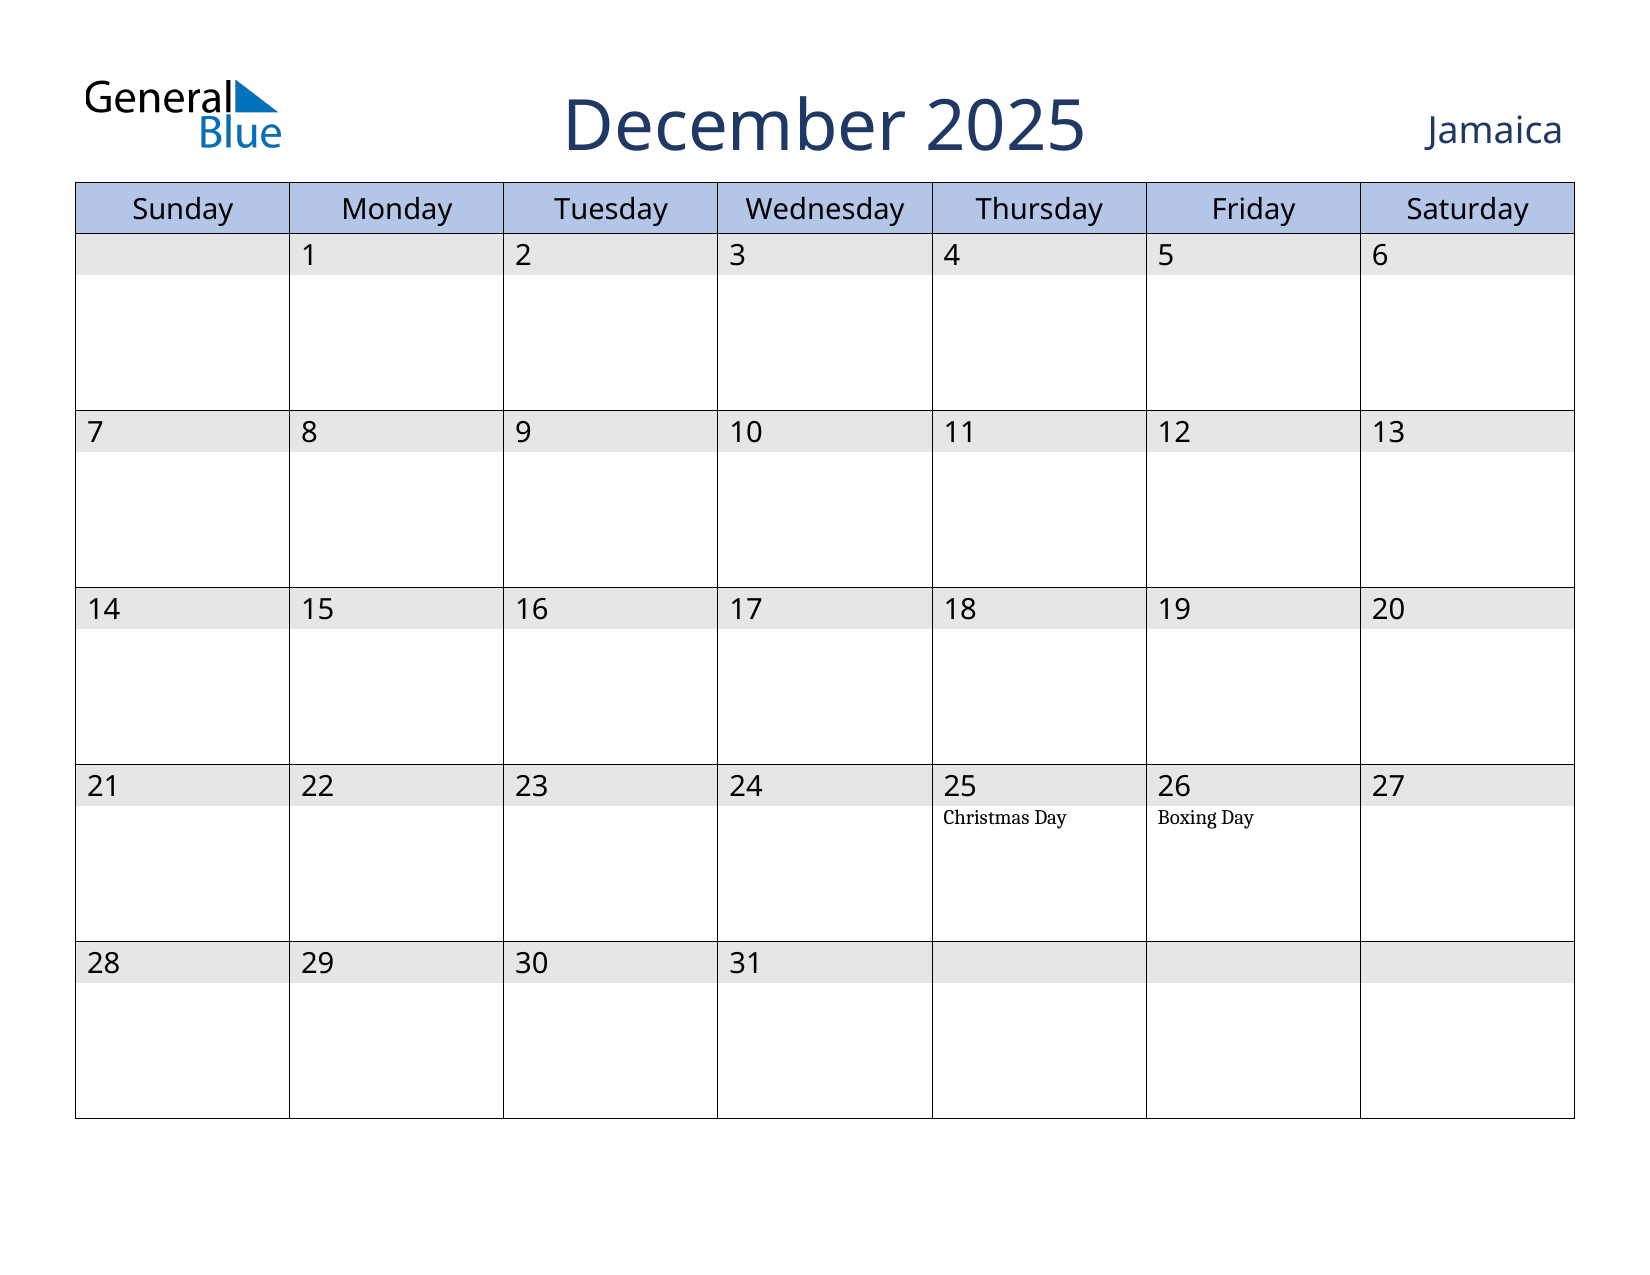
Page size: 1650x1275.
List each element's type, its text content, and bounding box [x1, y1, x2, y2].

table_cell Friday [1147, 183, 1360, 233]
table_cell 31 [718, 942, 932, 983]
table_cell [1361, 275, 1574, 410]
table_cell 12 [1147, 411, 1360, 452]
table_cell 9 [504, 411, 717, 452]
table_cell 6 [1361, 234, 1574, 275]
table_cell 13 [1361, 411, 1574, 452]
table_cell [290, 983, 503, 1118]
table_cell [1147, 942, 1360, 983]
table_cell 19 [1147, 588, 1360, 629]
table_cell [718, 806, 932, 941]
table_cell 30 [504, 942, 717, 983]
table_cell [76, 275, 289, 410]
table_cell 18 [933, 588, 1146, 629]
table_cell [76, 983, 289, 1118]
table_cell [718, 452, 932, 587]
table_cell 2 [504, 234, 717, 275]
table_cell [76, 452, 289, 587]
table_cell [1147, 983, 1360, 1118]
table_cell 16 [504, 588, 717, 629]
table_cell Monday [290, 183, 503, 233]
table_cell [290, 806, 503, 941]
table_cell 28 [76, 942, 289, 983]
table_cell [1147, 452, 1360, 587]
table_cell Sunday [76, 183, 289, 233]
table_header [76, 75, 503, 182]
table_cell [504, 452, 717, 587]
table_cell 15 [290, 588, 503, 629]
table_cell [933, 629, 1146, 764]
table_cell [290, 452, 503, 587]
table_cell Saturday [1361, 183, 1574, 233]
table_cell Boxing Day [1147, 806, 1360, 941]
table_cell [933, 983, 1146, 1118]
table_cell [933, 942, 1146, 983]
table_cell [504, 806, 717, 941]
table_cell [1361, 452, 1574, 587]
table_cell 3 [718, 234, 932, 275]
table_cell 22 [290, 765, 503, 806]
table_cell [504, 275, 717, 410]
table_cell 1 [290, 234, 503, 275]
table_cell 17 [718, 588, 932, 629]
table_header December 2025 [504, 75, 1146, 182]
table_cell [718, 275, 932, 410]
table_header Jamaica [1146, 75, 1574, 182]
table_cell [76, 806, 289, 941]
table_cell [290, 275, 503, 410]
table_cell 27 [1361, 765, 1574, 806]
table_cell [1147, 275, 1360, 410]
table_cell [1147, 629, 1360, 764]
table_cell 21 [76, 765, 289, 806]
table_cell [1361, 806, 1574, 941]
table_cell 23 [504, 765, 717, 806]
table_cell 10 [718, 411, 932, 452]
table_cell [933, 452, 1146, 587]
table_cell [1361, 942, 1574, 983]
table_cell 8 [290, 411, 503, 452]
table_cell [1361, 983, 1574, 1118]
table_cell Christmas Day [933, 806, 1146, 941]
table_cell Wednesday [718, 183, 932, 233]
table_cell Thursday [933, 183, 1146, 233]
table_cell [1361, 629, 1574, 764]
table_cell Tuesday [504, 183, 717, 233]
table_cell 29 [290, 942, 503, 983]
table_cell 24 [718, 765, 932, 806]
table_cell [76, 234, 289, 275]
table_cell [718, 983, 932, 1118]
table_cell [504, 629, 717, 764]
table_cell [290, 629, 503, 764]
table_cell [718, 629, 932, 764]
table_cell [504, 983, 717, 1118]
table_cell 11 [933, 411, 1146, 452]
table_cell 25 [933, 765, 1146, 806]
table_cell 7 [76, 411, 289, 452]
table_cell [933, 275, 1146, 410]
table_cell 4 [933, 234, 1146, 275]
table_cell 14 [76, 588, 289, 629]
picture [86, 80, 281, 148]
table_cell 20 [1361, 588, 1574, 629]
table_cell [76, 629, 289, 764]
table_cell 26 [1147, 765, 1360, 806]
table_cell 5 [1147, 234, 1360, 275]
